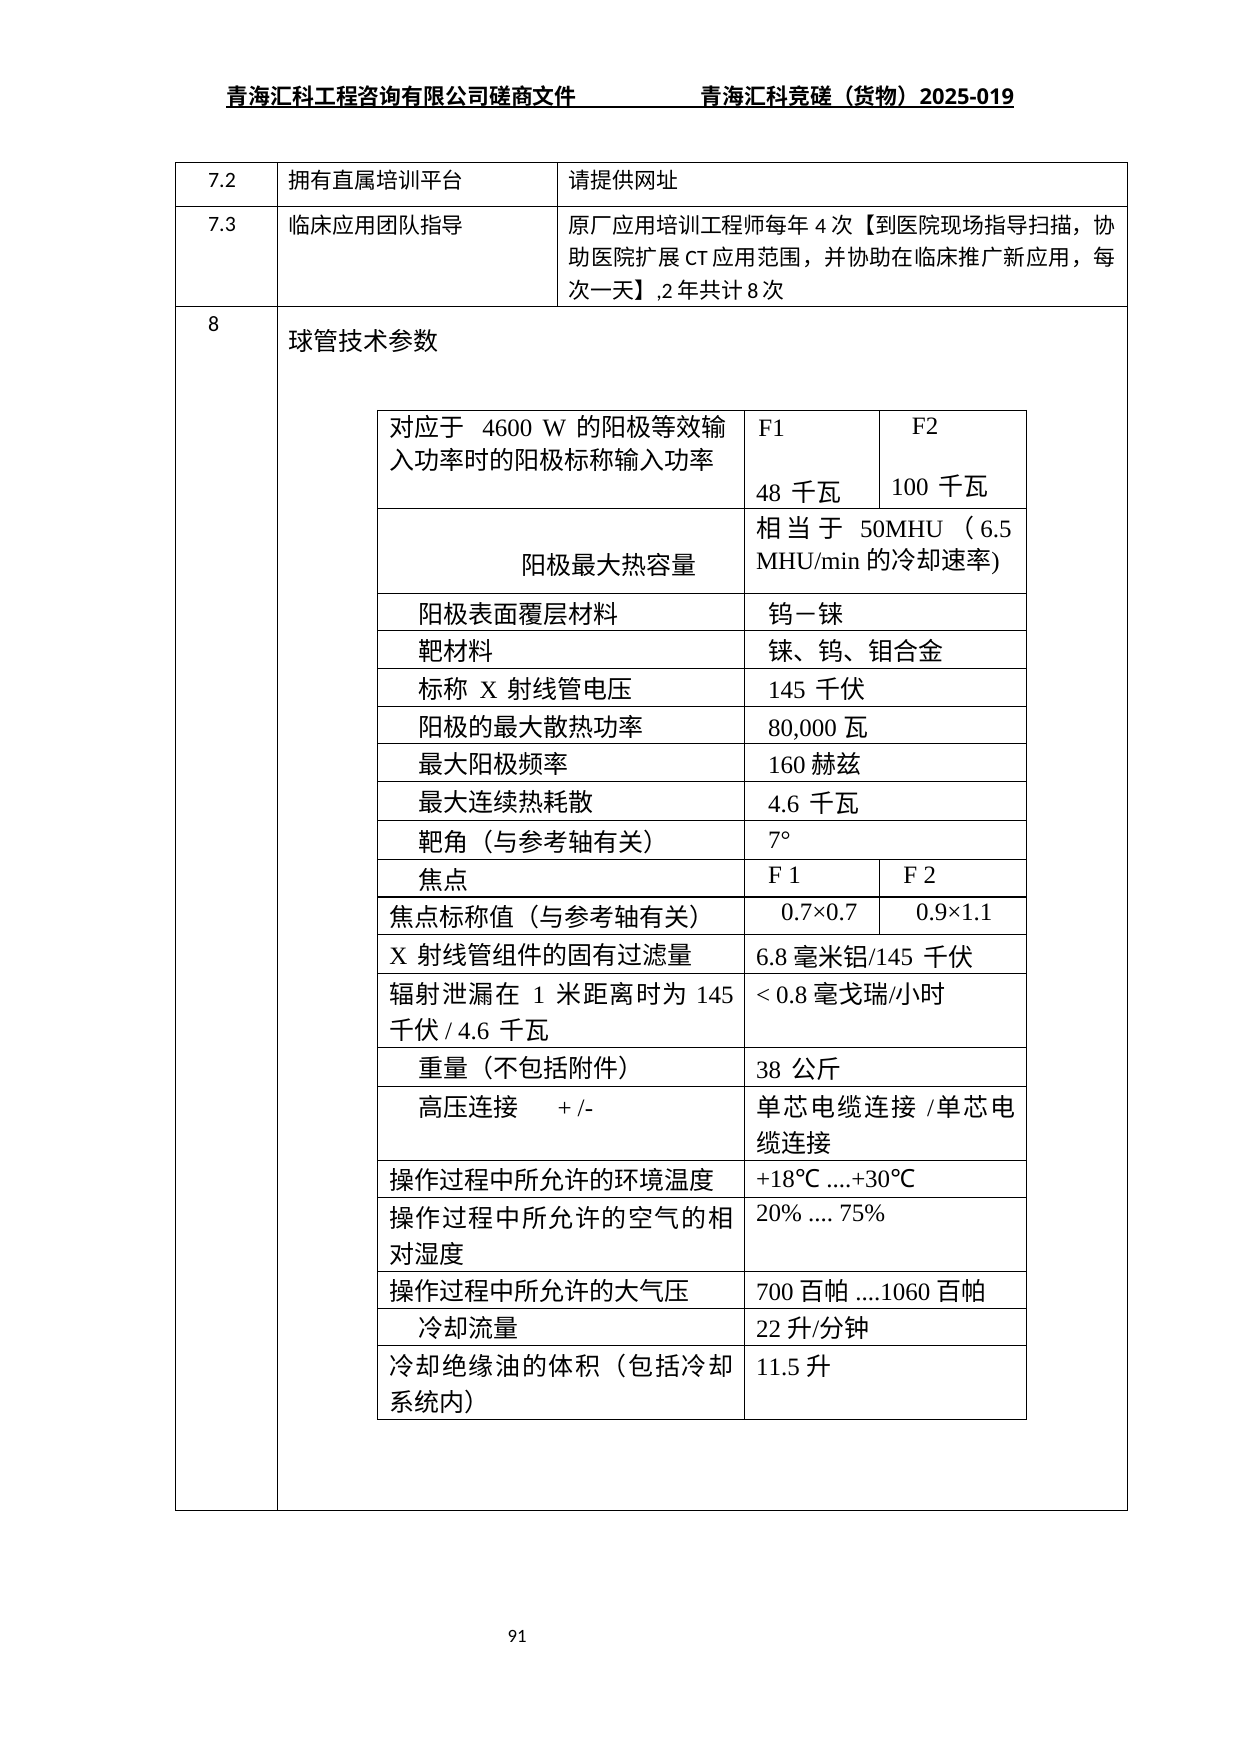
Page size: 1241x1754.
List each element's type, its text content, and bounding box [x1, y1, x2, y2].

table_cell 原厂应用培训工程师每年 4 次【到医院现场指导扫描，协助医院扩展CT应用范围，并协助在临床推广新应用，每次一天】,2年共计8次 [558, 207, 1127, 306]
table_cell 拥有直属培训平台 [278, 163, 557, 206]
table_cell 8 [176, 307, 277, 1509]
table_cell 7.3 [176, 207, 277, 306]
table_cell 7.2 [176, 163, 277, 206]
table_cell 球管技术参数 [278, 307, 1127, 1509]
table_cell 临床应用团队指导 [278, 207, 557, 306]
table_cell 请提供网址 [558, 163, 1127, 206]
